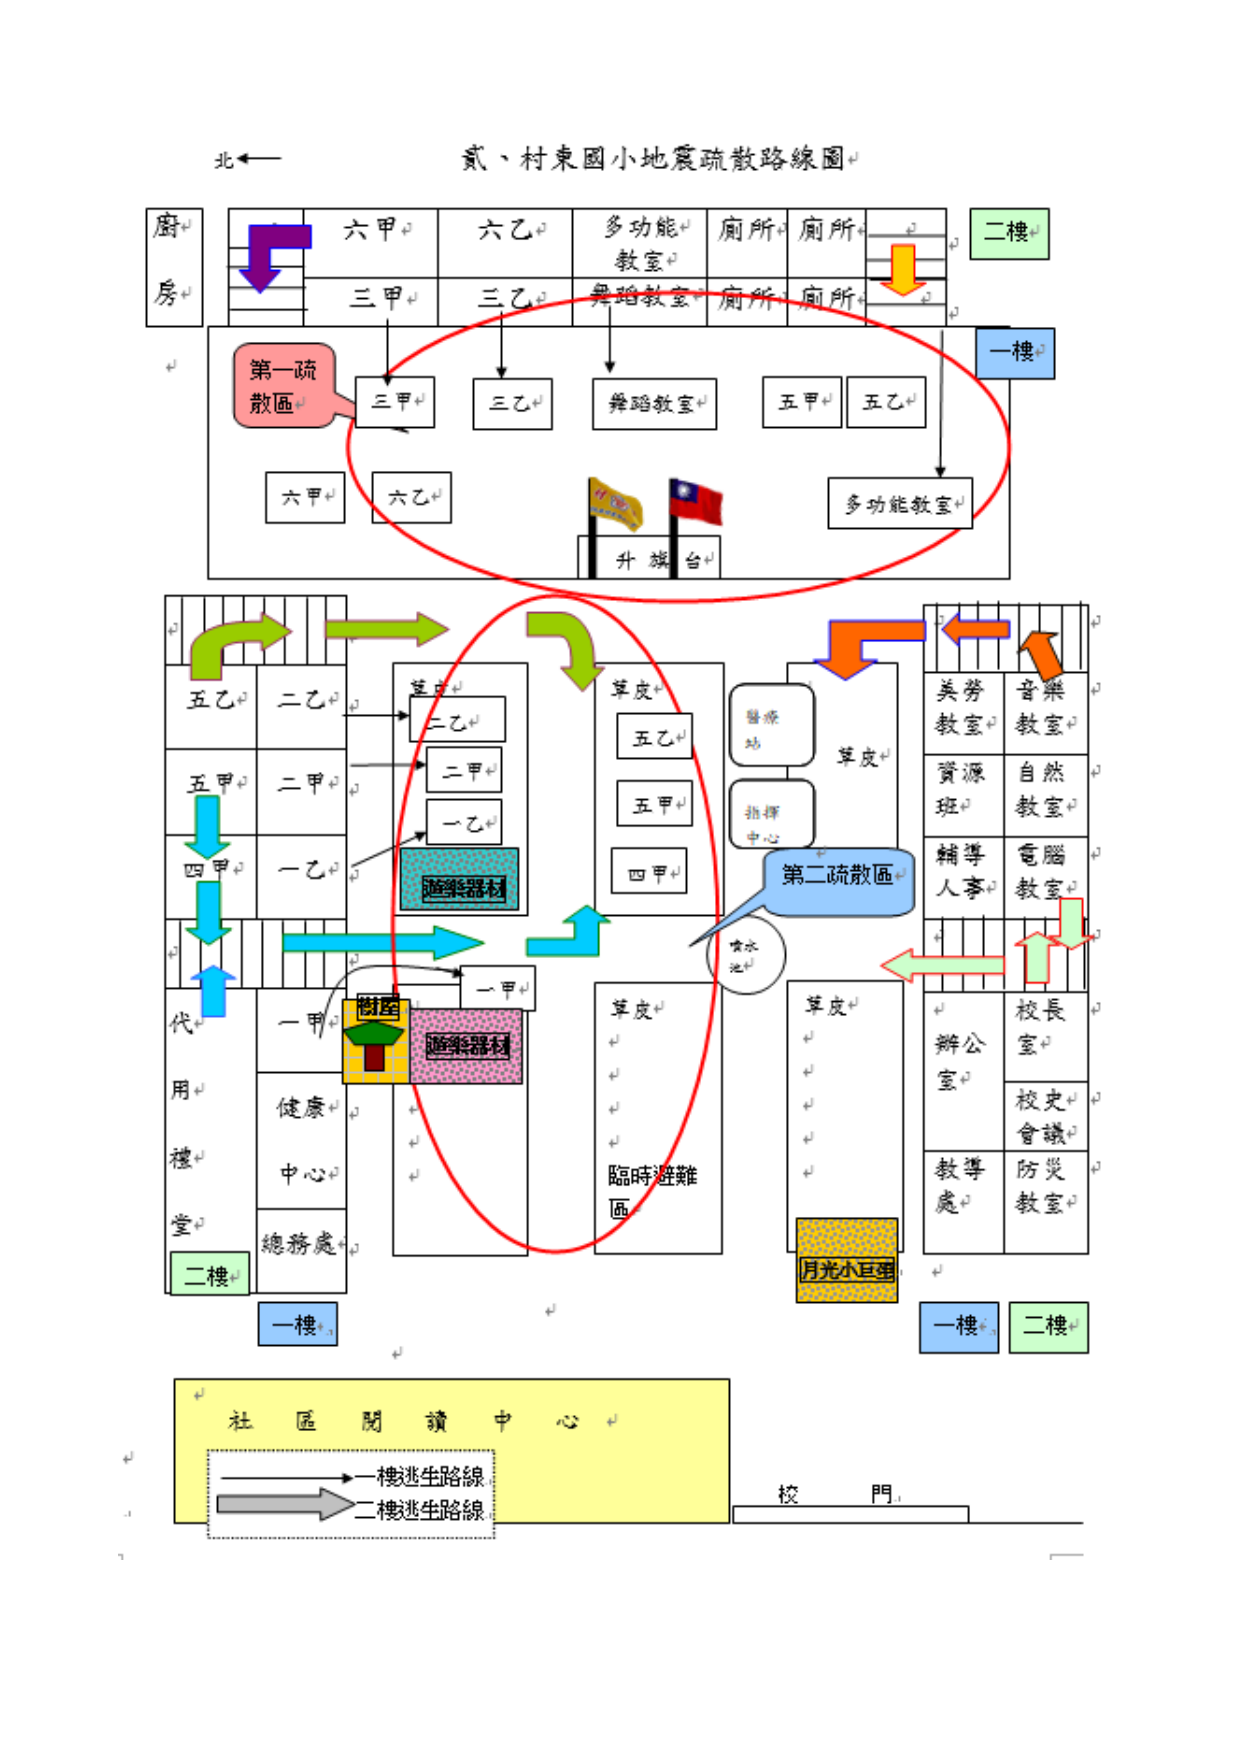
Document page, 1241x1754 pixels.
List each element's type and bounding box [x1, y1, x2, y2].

picture [118, 127, 1112, 1560]
